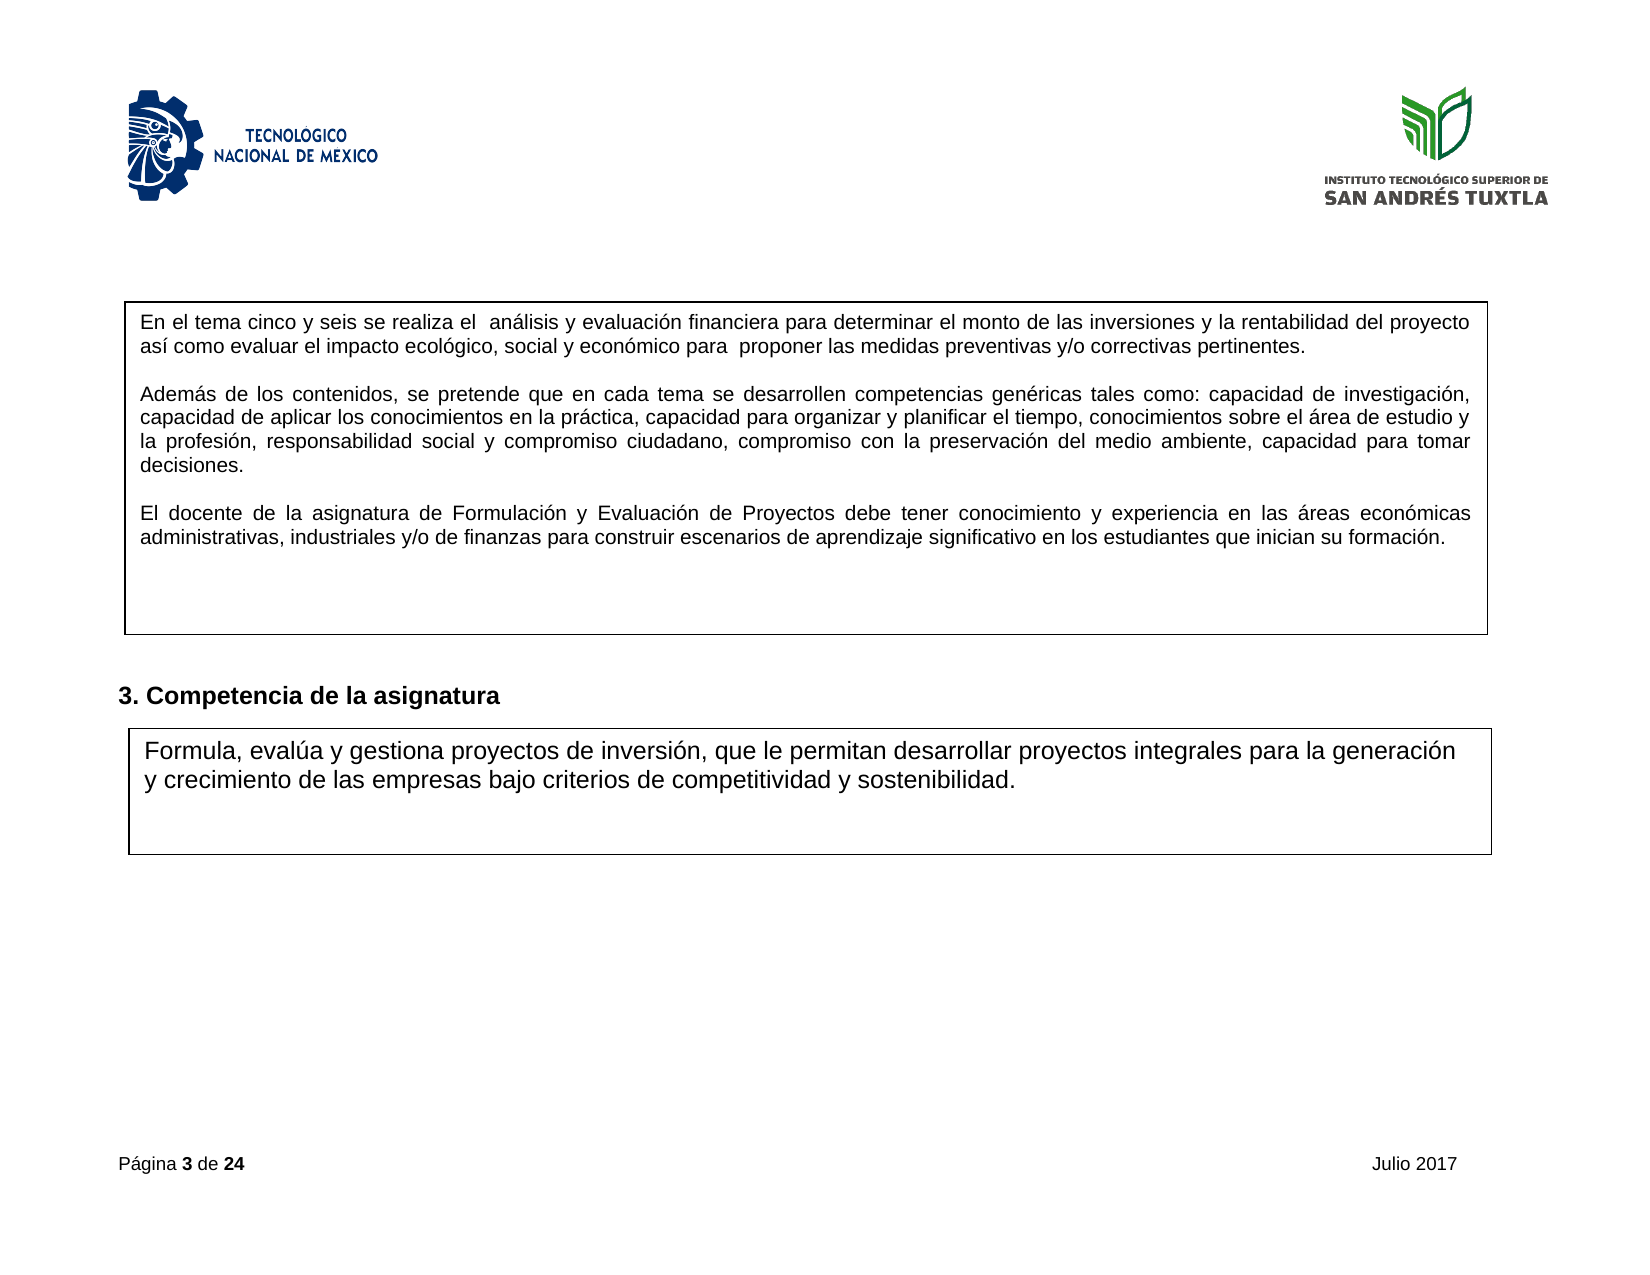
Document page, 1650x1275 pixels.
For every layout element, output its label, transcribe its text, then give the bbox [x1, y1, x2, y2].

picture [1325, 86, 1548, 205]
text 3. Competencia de la asignatura [118, 682, 1565, 710]
picture [118, 86, 387, 205]
